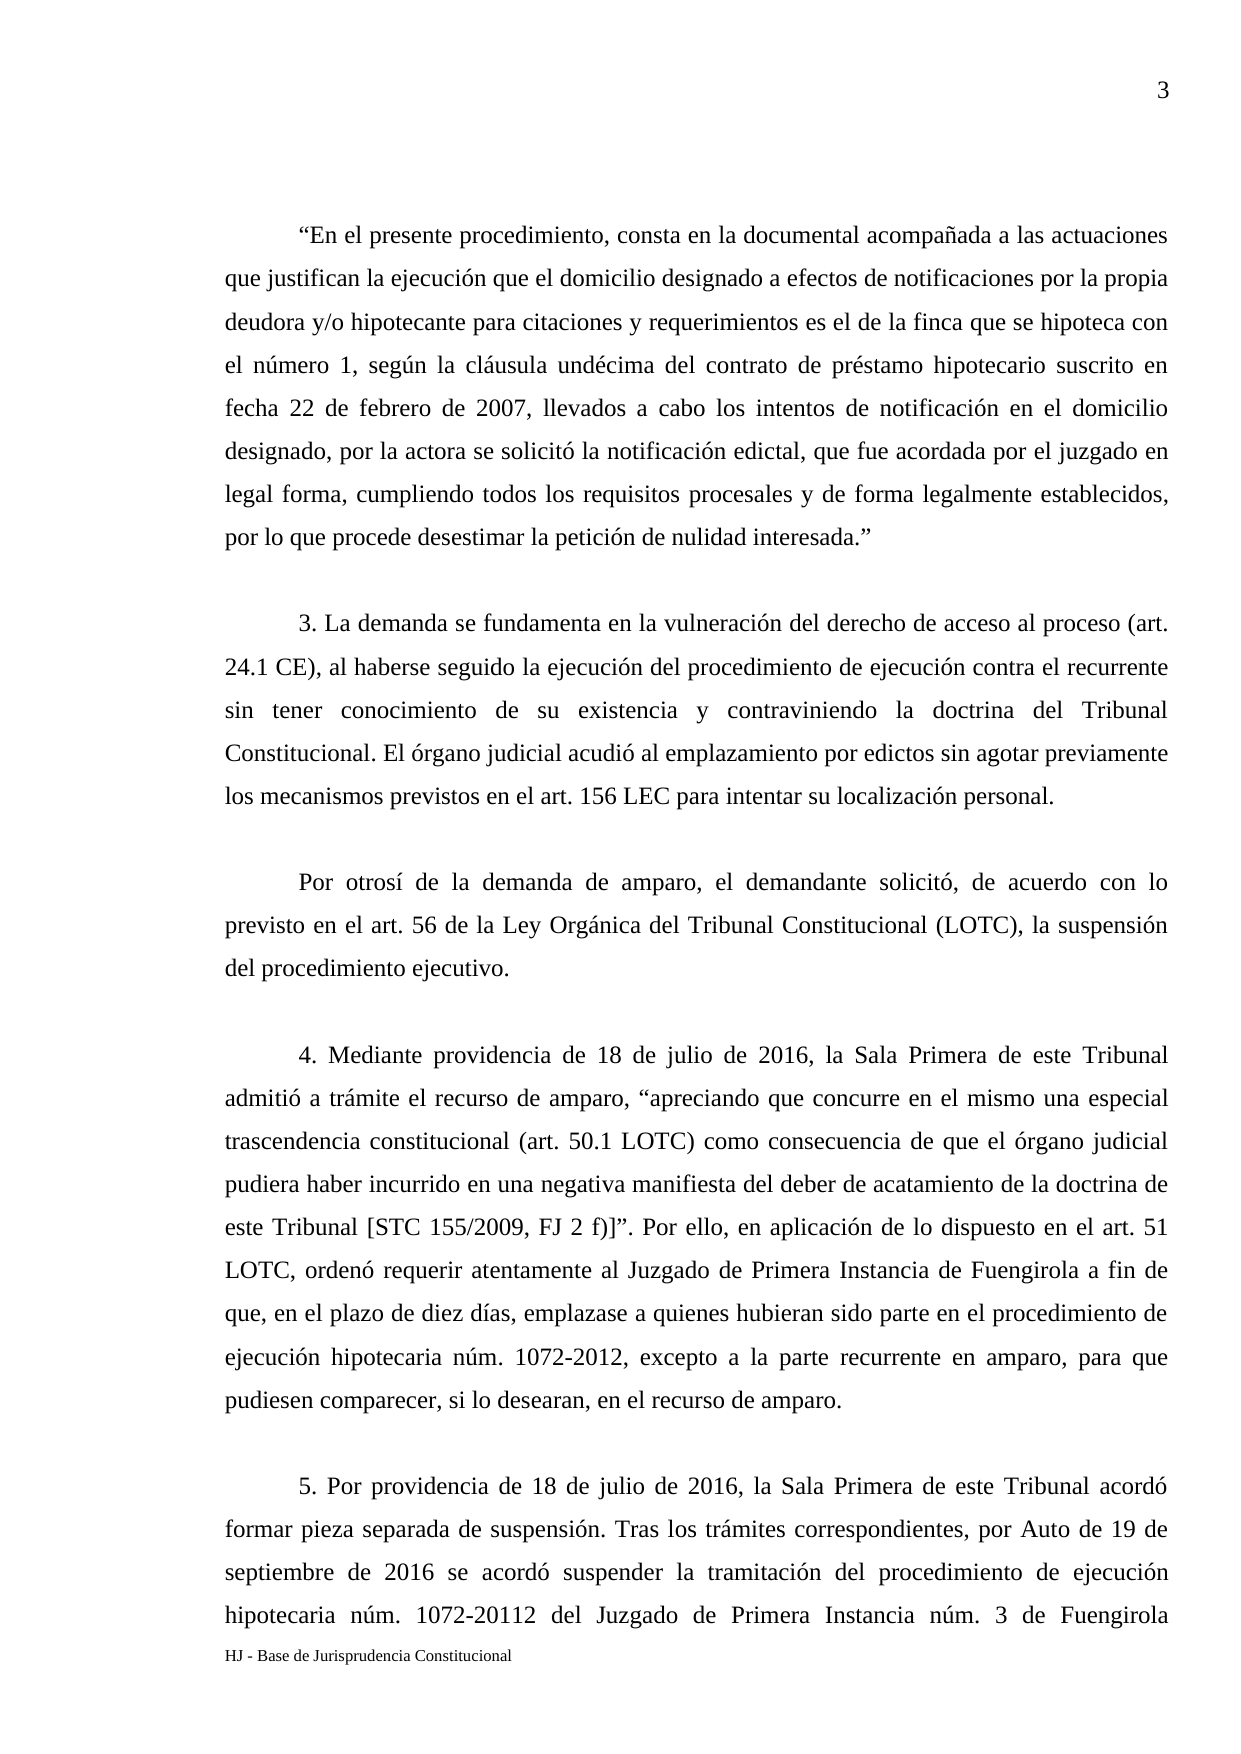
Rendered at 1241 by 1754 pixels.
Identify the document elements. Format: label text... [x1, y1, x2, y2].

text “En el presente procedimiento, consta en la documental acompañada a las actuaciones que justifican la ejecución que el domicilio designado a efectos de notificaciones por la propia deudora y/o hipotecante para citaciones y requerimientos es el de la finca que se hipoteca con el número 1, según la cláusula undécima del contrato de préstamo hipotecario suscrito en fecha 22 de febrero de 2007, llevados a cabo los intentos de notificación en el domicilio designado, por la actora se solicitó la notificación edictal, que fue acordada por el juzgado en legal forma, cumpliendo todos los requisitos procesales y de forma legalmente establecidos, por lo que procede desestimar la petición de nulidad interesada.” [224, 220, 1169, 551]
text Por otrosí de la demanda de amparo, el demandante solicitó, de acuerdo con lo previsto en el art. 56 de la Ley Orgánica del Tribunal Constitucional (LOTC), la suspensión del procedimiento ejecutivo. [224, 867, 1169, 982]
text 3. La demanda se fundamenta en la vulneración del derecho de acceso al proceso (art. 24.1 CE), al haberse seguido la ejecución del procedimiento de ejecución contra el recurrente sin tener conocimiento de su existencia y contraviniendo la doctrina del Tribunal Constitucional. El órgano judicial acudió al emplazamiento por edictos sin agotar previamente los mecanismos previstos en el art. 156 LEC para intentar su localización personal. [224, 608, 1169, 810]
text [224, 1471, 1169, 1629]
text 4. Mediante providencia de 18 de julio de 2016, la Sala Primera de este Tribunal admitió a trámite el recurso de amparo, “apreciando que concurre en el mismo una especial trascendencia constitucional (art. 50.1 LOTC) como consecuencia de que el órgano judicial pudiera haber incurrido en una negativa manifiesta del deber de acatamiento de la doctrina de este Tribunal [STC 155/2009, FJ 2 f)]”. Por ello, en aplicación de lo dispuesto en el art. 51 LOTC, ordenó requerir atentamente al Juzgado de Primera Instancia de Fuengirola a fin de que, en el plazo de diez días, emplazase a quienes hubieran sido parte en el procedimiento de ejecución hipotecaria núm. 1072-2012, excepto a la parte recurrente en amparo, para que pudiesen comparecer, si lo desearan, en el recurso de amparo. [224, 1040, 1169, 1413]
